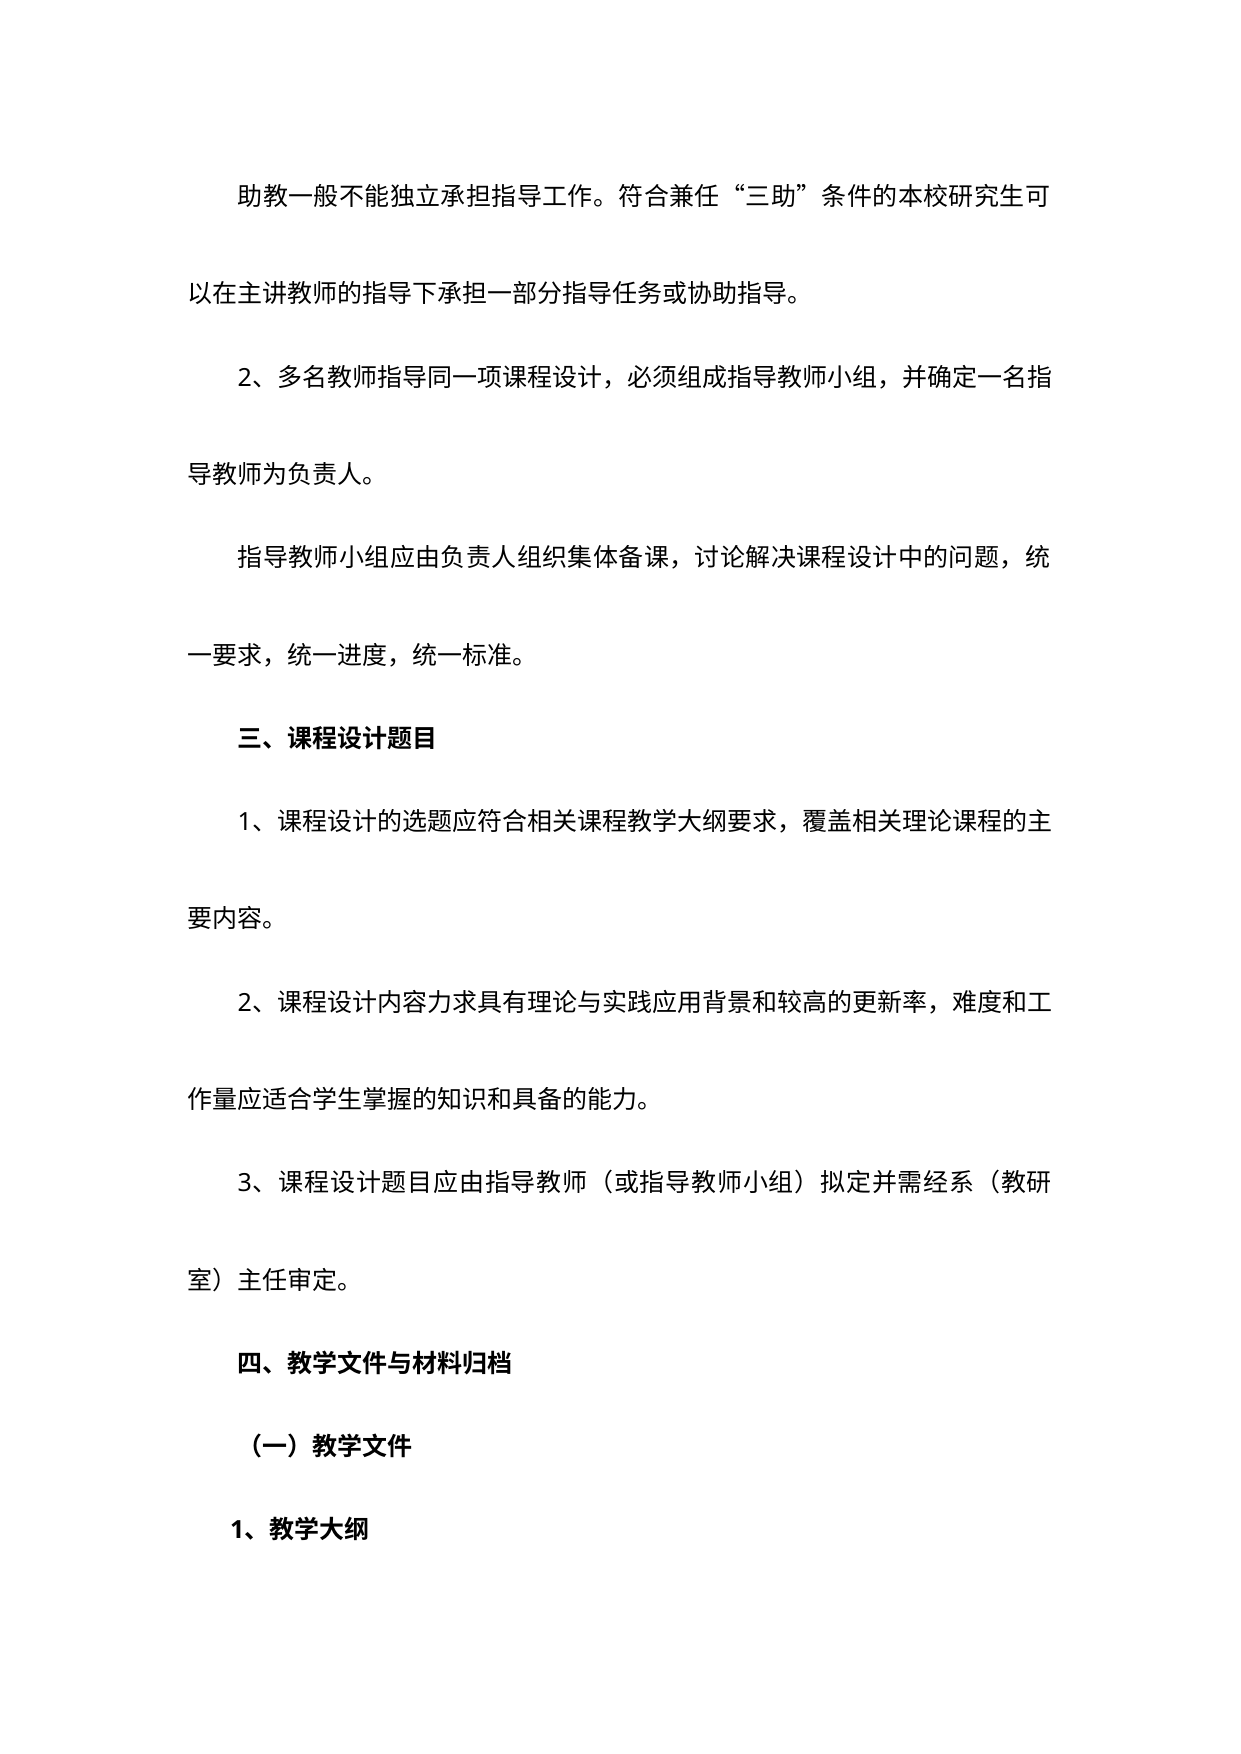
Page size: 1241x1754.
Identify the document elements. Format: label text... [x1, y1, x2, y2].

text 四、教学文件与材料归档 [187, 1329, 1053, 1394]
text 三、课程设计题目 [187, 704, 1053, 769]
text 2、课程设计内容力求具有理论与实践应用背景和较高的更新率，难度和工作量应适合学生掌握的知识和具备的能力。 [187, 968, 1053, 1130]
text 指导教师小组应由负责人组织集体备课，讨论解决课程设计中的问题，统一要求，统一进度，统一标准。 [187, 523, 1053, 686]
text 1、课程设计的选题应符合相关课程教学大纲要求，覆盖相关理论课程的主要内容。 [187, 787, 1053, 949]
text 1、教学大纲 [187, 1495, 1053, 1560]
text 2、多名教师指导同一项课程设计，必须组成指导教师小组，并确定一名指导教师为负责人。 [187, 343, 1053, 505]
text （一）教学文件 [187, 1412, 1053, 1477]
text 助教一般不能独立承担指导工作。符合兼任“三助”条件的本校研究生可以在主讲教师的指导下承担一部分指导任务或协助指导。 [187, 162, 1053, 324]
text 3、课程设计题目应由指导教师（或指导教师小组）拟定并需经系（教研室）主任审定。 [187, 1148, 1053, 1311]
